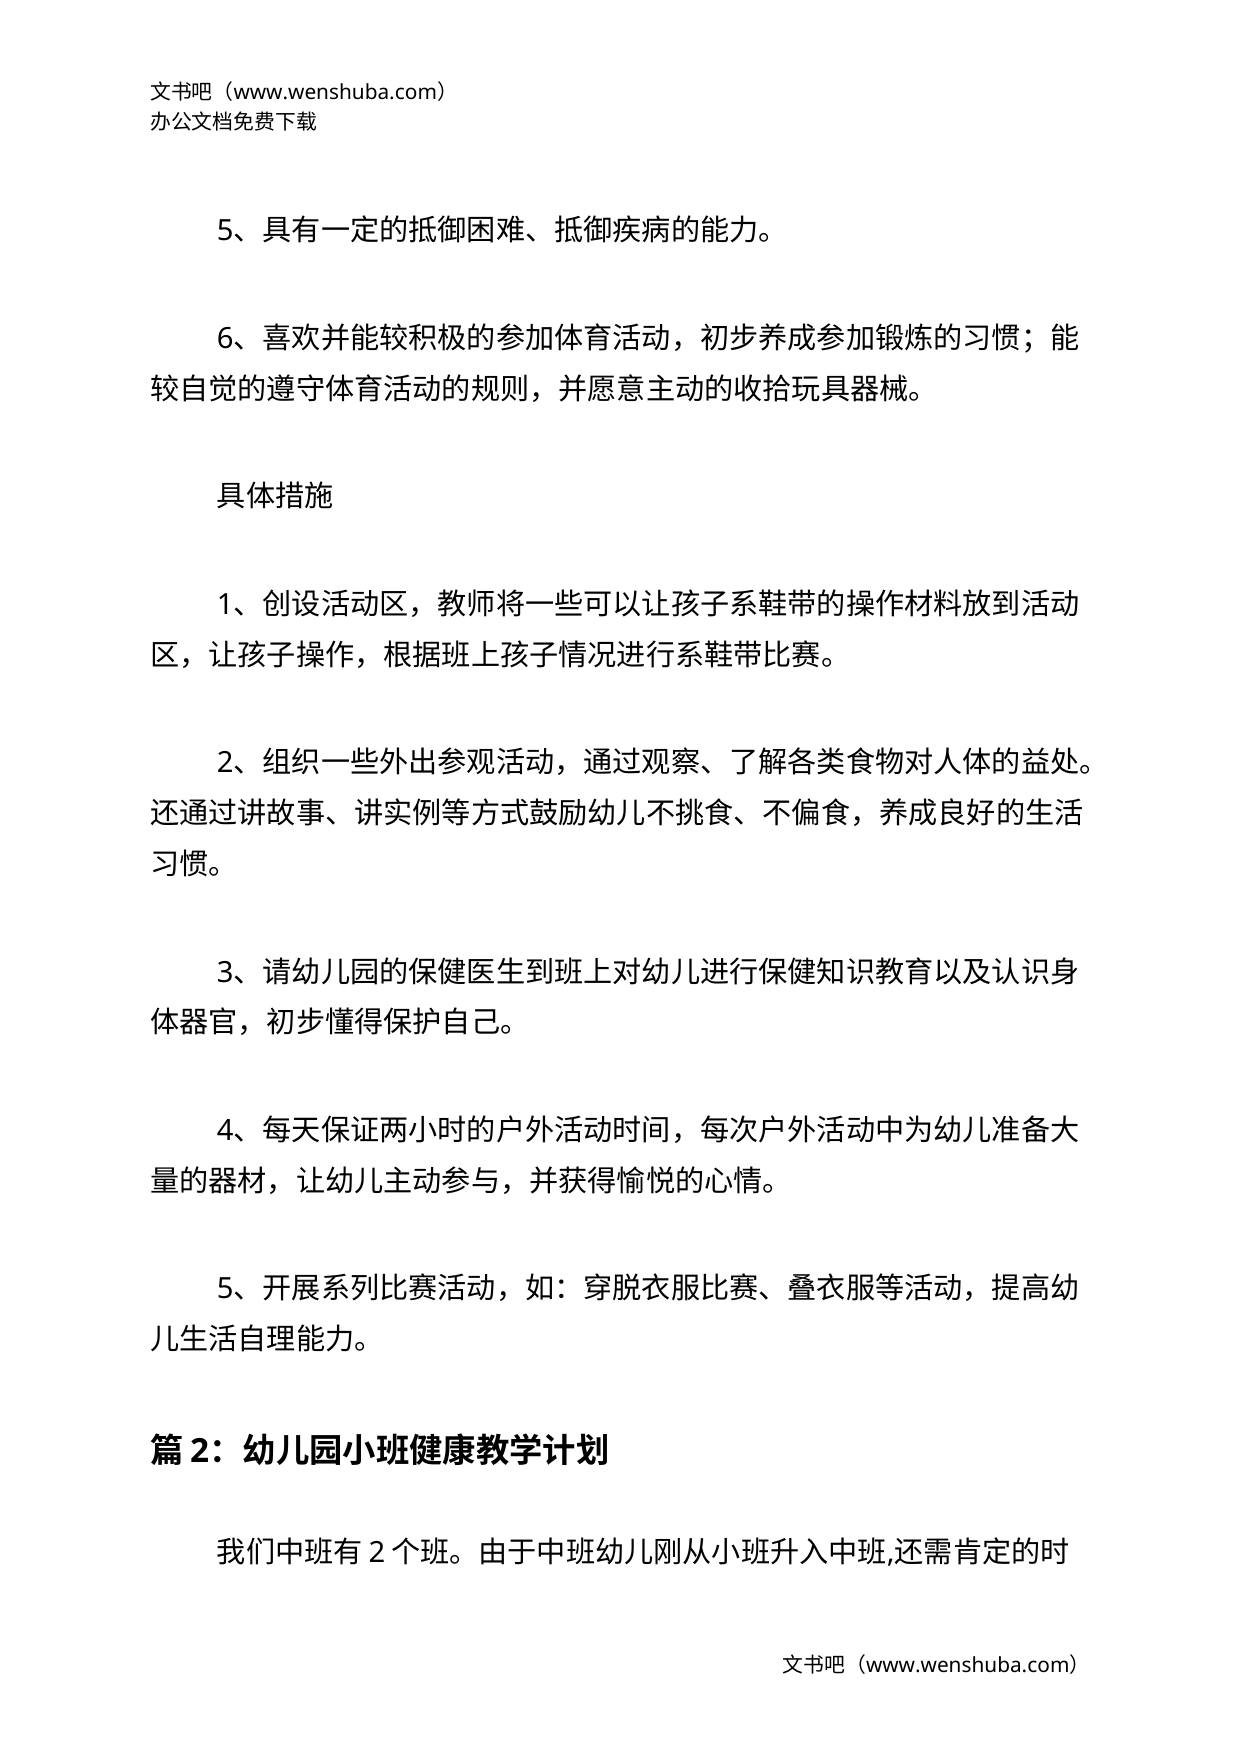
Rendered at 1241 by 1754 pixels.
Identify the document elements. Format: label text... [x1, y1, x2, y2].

text 2、组织一些外出参观活动，通过观察、了解各类食物对人体的益处。还通过讲故事、讲实例等方式鼓励幼儿不挑食、不偏食，养成良好的生活习惯。 [150, 739, 1090, 883]
text 6、喜欢并能较积极的参加体育活动，初步养成参加锻炼的习惯；能较自觉的遵守体育活动的规则，并愿意主动的收拾玩具器械。 [150, 314, 1090, 408]
text 5、开展系列比赛活动，如：穿脱衣服比赛、叠衣服等活动，提高幼儿生活自理能力。 [150, 1265, 1090, 1358]
text 篇2：幼儿园小班健康教学计划 [150, 1423, 1090, 1472]
text 1、创设活动区，教师将一些可以让孩子系鞋带的操作材料放到活动区，让孩子操作，根据班上孩子情况进行系鞋带比赛。 [150, 581, 1090, 674]
text 3、请幼儿园的保健医生到班上对幼儿进行保健知识教育以及认识身体器官，初步懂得保护自己。 [150, 948, 1090, 1041]
text 具体措施 [150, 473, 1090, 515]
text 5、具有一定的抵御困难、抵御疾病的能力。 [150, 207, 1090, 249]
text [150, 1529, 1090, 1571]
text 4、每天保证两小时的户外活动时间，每次户外活动中为幼儿准备大量的器材，让幼儿主动参与，并获得愉悦的心情。 [150, 1107, 1090, 1200]
